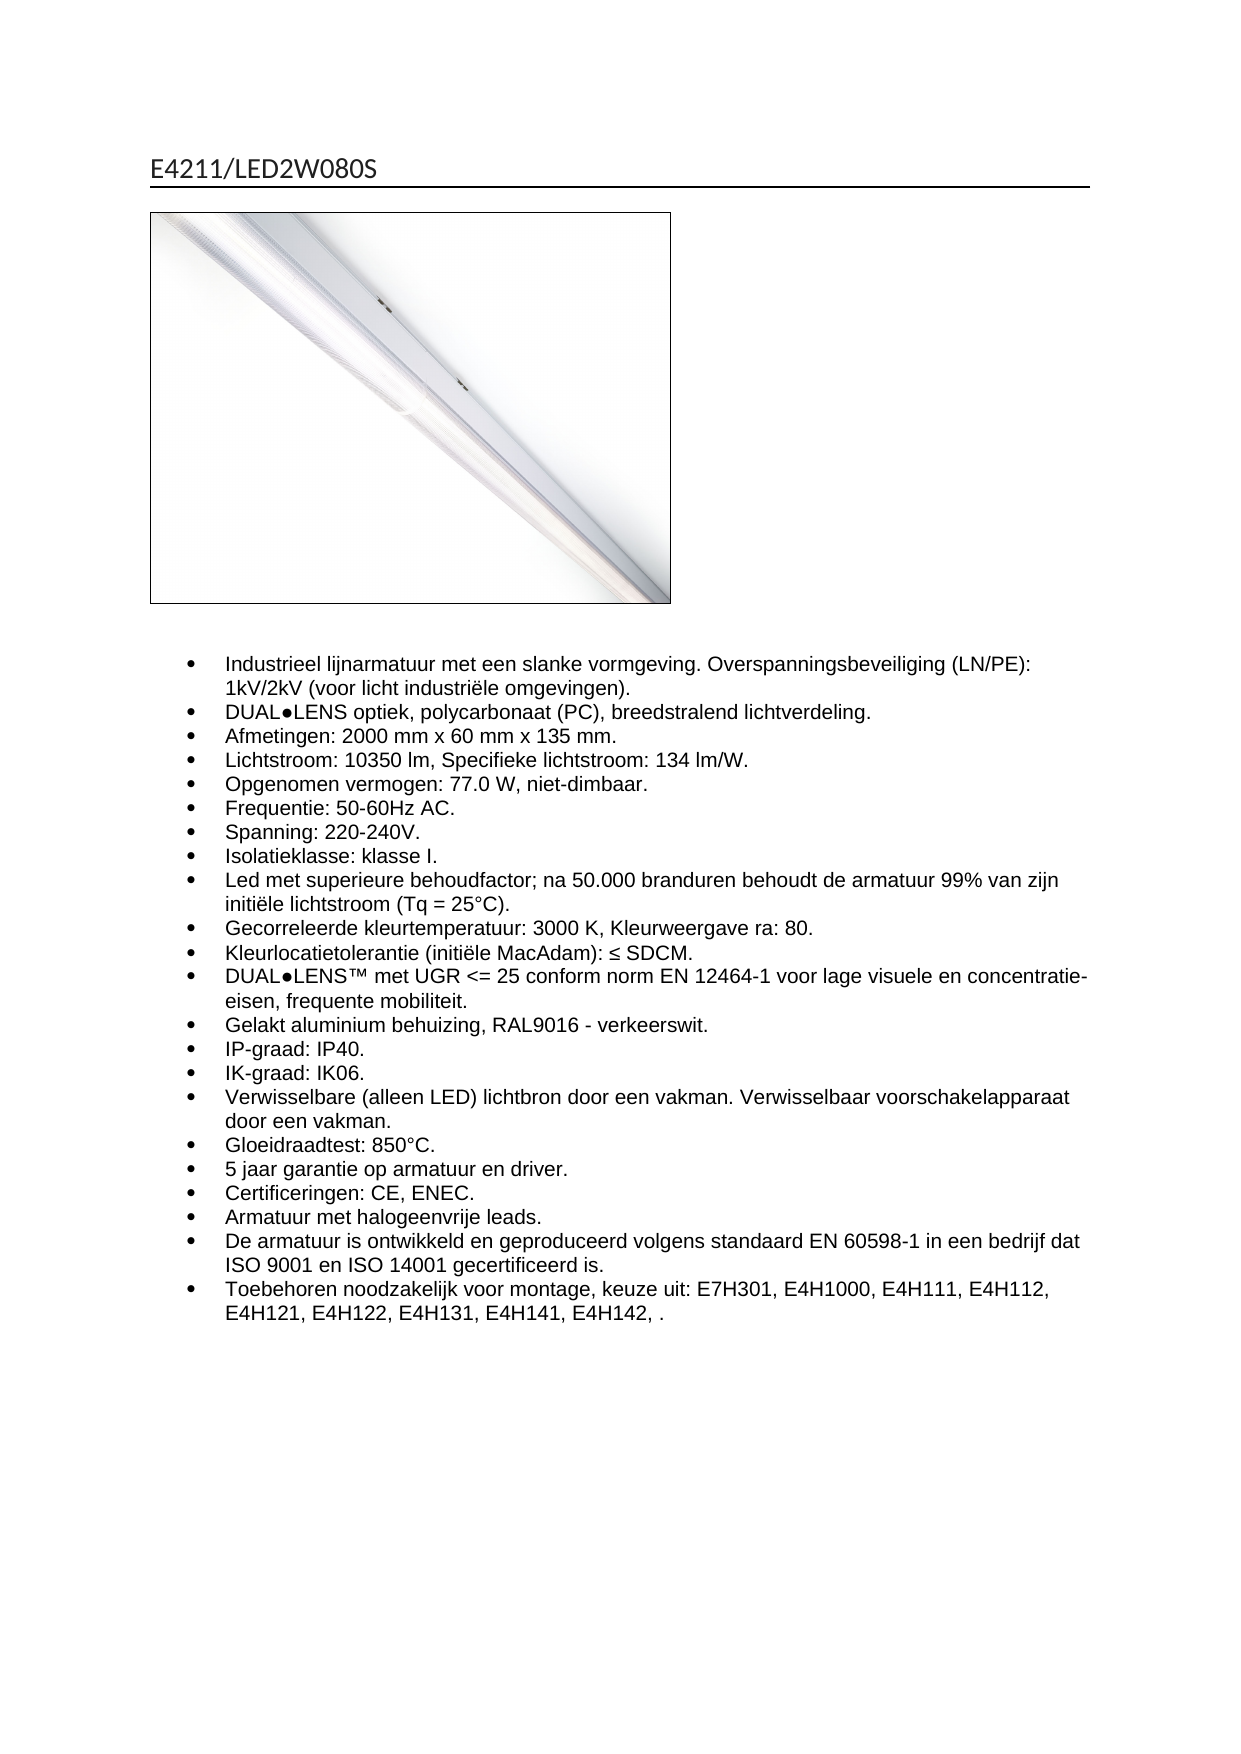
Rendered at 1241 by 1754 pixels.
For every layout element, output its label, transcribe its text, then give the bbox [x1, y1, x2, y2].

list Isolatieklasse: klasse I. [187, 844, 1090, 868]
list Gelakt aluminium behuizing, RAL9016 - verkeerswit. [187, 1012, 1090, 1036]
list Industrieel lijnarmatuur met een slanke vormgeving. Overspanningsbeveiliging (LN/PE): 1kV/2kV (voor licht industriële omgevingen). [187, 652, 1090, 700]
list Verwisselbare (alleen LED) lichtbron door een vakman. Verwisselbaar voorschakelapparaat door een vakman. [187, 1084, 1090, 1133]
list Toebehoren noodzakelijk voor montage, keuze uit: E7H301, E4H1000, E4H111, E4H112, E4H121, E4H122, E4H131, E4H141, E4H142, . [187, 1277, 1090, 1325]
list Led met superieure behoudfactor; na 50.000 branduren behoudt de armatuur 99% van zijn initiële lichtstroom (Tq = 25°C). [187, 868, 1090, 916]
list Opgenomen vermogen: 77.0 W, niet-dimbaar. [187, 772, 1090, 796]
list IP-graad: IP40. [187, 1036, 1090, 1061]
text E4211/LED2W080S [150, 150, 1090, 186]
list Spanning: 220-240V. [187, 820, 1090, 844]
list De armatuur is ontwikkeld en geproduceerd volgens standaard EN 60598-1 in een bedrijf dat ISO 9001 en ISO 14001 gecertificeerd is. [187, 1229, 1090, 1277]
list IK-graad: IK06. [187, 1061, 1090, 1084]
list Gloeidraadtest: 850°C. [187, 1133, 1090, 1157]
list 5 jaar garantie op armatuur en driver. [187, 1157, 1090, 1181]
list Afmetingen: 2000 mm x 60 mm x 135 mm. [187, 724, 1090, 748]
list Frequentie: 50-60Hz AC. [187, 796, 1090, 820]
list DUAL●LENS optiek, polycarbonaat (PC), breedstralend lichtverdeling. [187, 700, 1090, 724]
list Gecorreleerde kleurtemperatuur: 3000 K, Kleurweergave ra: 80. [187, 916, 1090, 940]
picture [151, 213, 670, 603]
list Kleurlocatietolerantie (initiële MacAdam): ≤ SDCM. [187, 940, 1090, 964]
list DUAL●LENS™ met UGR <= 25 conform norm EN 12464-1 voor lage visuele en concentratie-eisen, frequente mobiliteit. [187, 964, 1090, 1012]
list Certificeringen: CE, ENEC. [187, 1181, 1090, 1205]
list Armatuur met halogeenvrije leads. [187, 1205, 1090, 1229]
list Lichtstroom: 10350 lm, Specifieke lichtstroom: 134 lm/W. [187, 748, 1090, 772]
